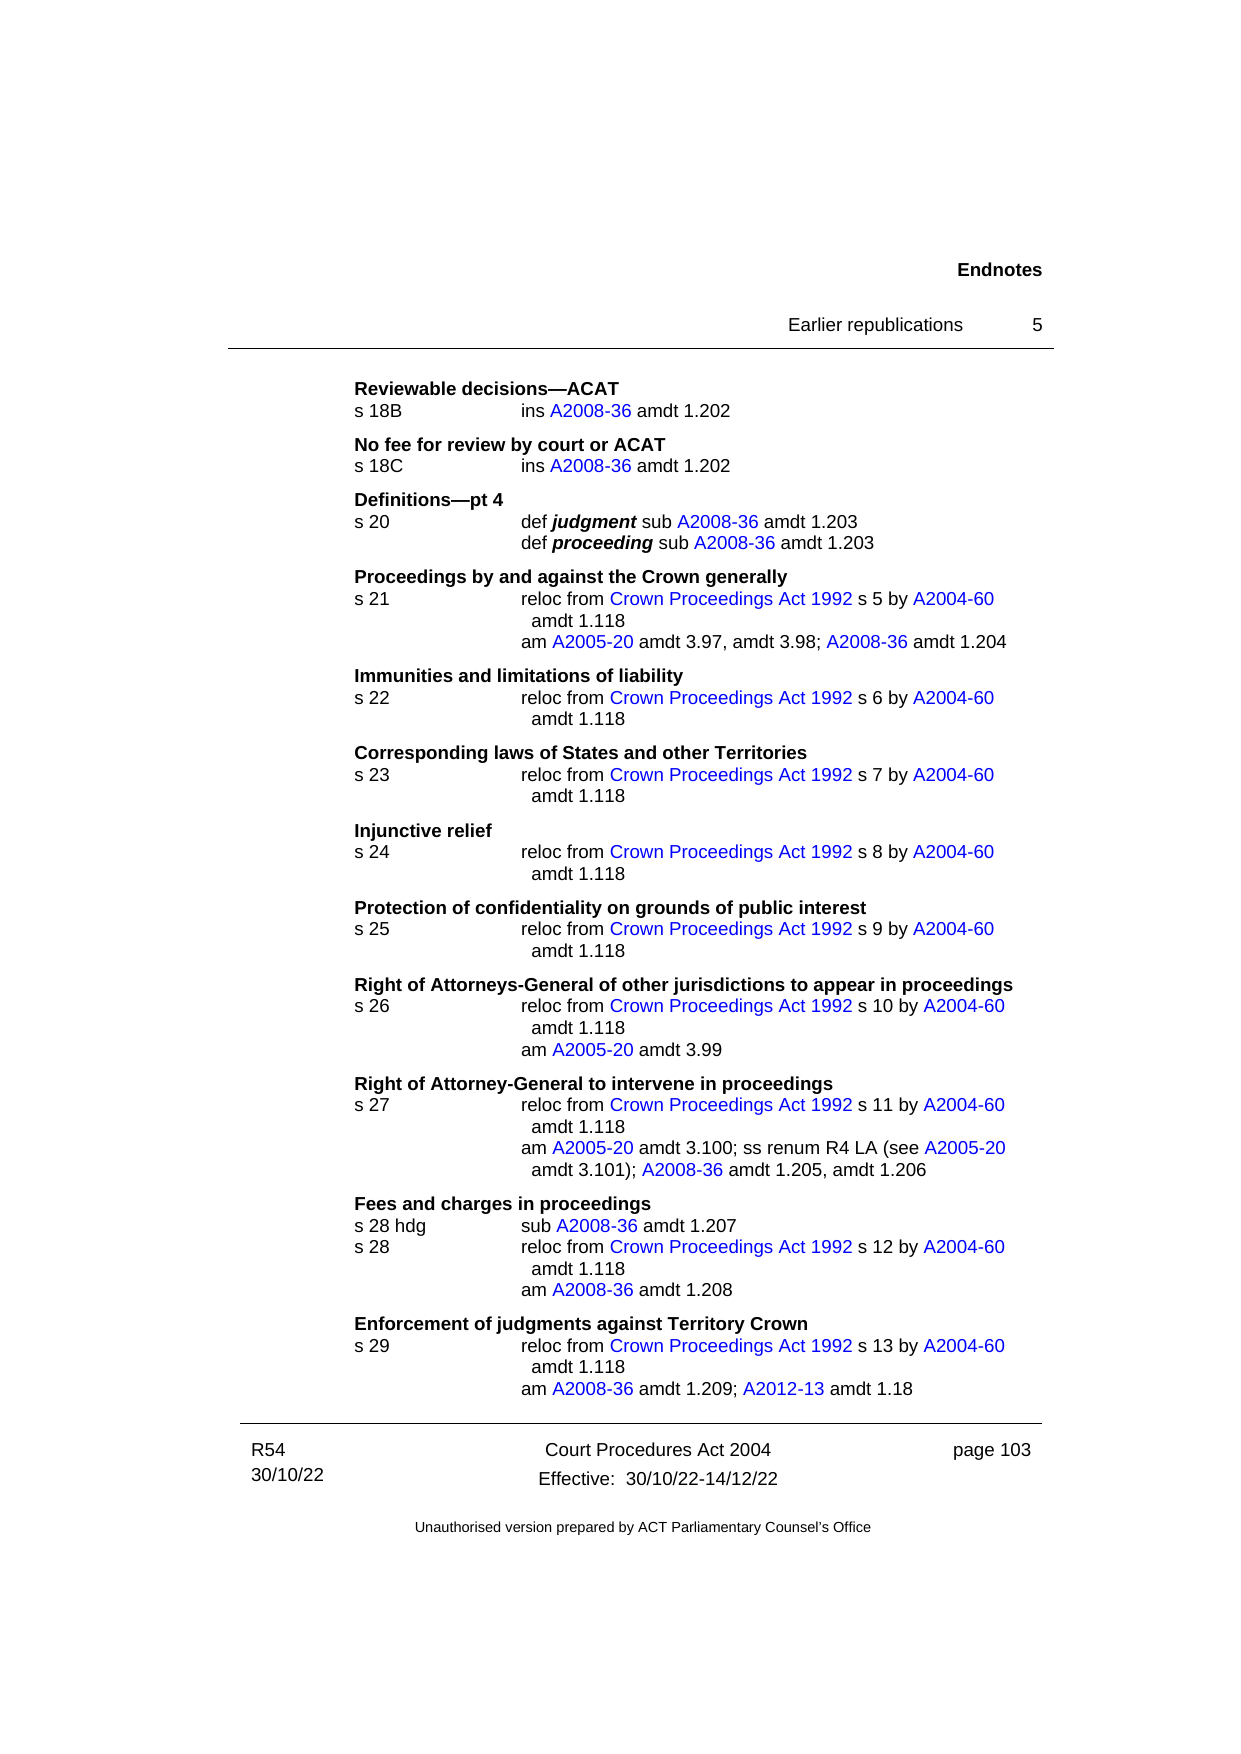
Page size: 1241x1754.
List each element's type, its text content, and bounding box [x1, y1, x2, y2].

text Injunctive relief [354, 819, 1042, 841]
text s 28 reloc from Crown Proceedings Act 1992 s 12 by A2004-60 amdt 1.118 [354, 1236, 1042, 1279]
text s 22 reloc from Crown Proceedings Act 1992 s 6 by A2004-60 amdt 1.118 [354, 687, 1042, 730]
text s 23 reloc from Crown Proceedings Act 1992 s 7 by A2004-60 amdt 1.118 [354, 764, 1042, 807]
text am A2005-20 amdt 3.99 [354, 1038, 1042, 1060]
text am A2005-20 amdt 3.100; ss renum R4 LA (see A2005-20 amdt 3.101); A2008-36 amdt 1.205, amdt 1.206 [354, 1137, 1042, 1180]
text s 24 reloc from Crown Proceedings Act 1992 s 8 by A2004-60 amdt 1.118 [354, 841, 1042, 884]
text am A2005-20 amdt 3.97, amdt 3.98; A2008-36 amdt 1.204 [354, 631, 1042, 652]
text Right of Attorneys-General of other jurisdictions to appear in proceedings [354, 974, 1042, 995]
text Definitions—pt 4 [354, 489, 1042, 511]
text s 25 reloc from Crown Proceedings Act 1992 s 9 by A2004-60 amdt 1.118 [354, 918, 1042, 961]
text s 18B ins A2008-36 amdt 1.202 [354, 399, 1042, 421]
text Protection of confidentiality on grounds of public interest [354, 897, 1042, 918]
text Enforcement of judgments against Territory Crown [354, 1313, 1042, 1335]
text s 20 def judgment sub A2008-36 amdt 1.203 [354, 511, 1042, 532]
text s 28 hdg sub A2008-36 amdt 1.207 [354, 1214, 1042, 1236]
text am A2008-36 amdt 1.208 [354, 1279, 1042, 1301]
text Corresponding laws of States and other Territories [354, 742, 1042, 764]
text Reviewable decisions—ACAT [354, 378, 1042, 399]
text s 21 reloc from Crown Proceedings Act 1992 s 5 by A2004-60 amdt 1.118 [354, 588, 1042, 631]
text No fee for review by court or ACAT [354, 433, 1042, 455]
text Fees and charges in proceedings [354, 1193, 1042, 1214]
text s 26 reloc from Crown Proceedings Act 1992 s 10 by A2004-60 amdt 1.118 [354, 995, 1042, 1038]
text Right of Attorney-General to intervene in proceedings [354, 1072, 1042, 1094]
text s 18C ins A2008-36 amdt 1.202 [354, 455, 1042, 477]
text s 29 reloc from Crown Proceedings Act 1992 s 13 by A2004-60 amdt 1.118 [354, 1335, 1042, 1378]
text Proceedings by and against the Crown generally [354, 566, 1042, 588]
text am A2008-36 amdt 1.209; A2012-13 amdt 1.18 [354, 1378, 1042, 1399]
text def proceeding sub A2008-36 amdt 1.203 [354, 532, 1042, 554]
text Immunities and limitations of liability [354, 665, 1042, 687]
text s 27 reloc from Crown Proceedings Act 1992 s 11 by A2004-60 amdt 1.118 [354, 1094, 1042, 1137]
